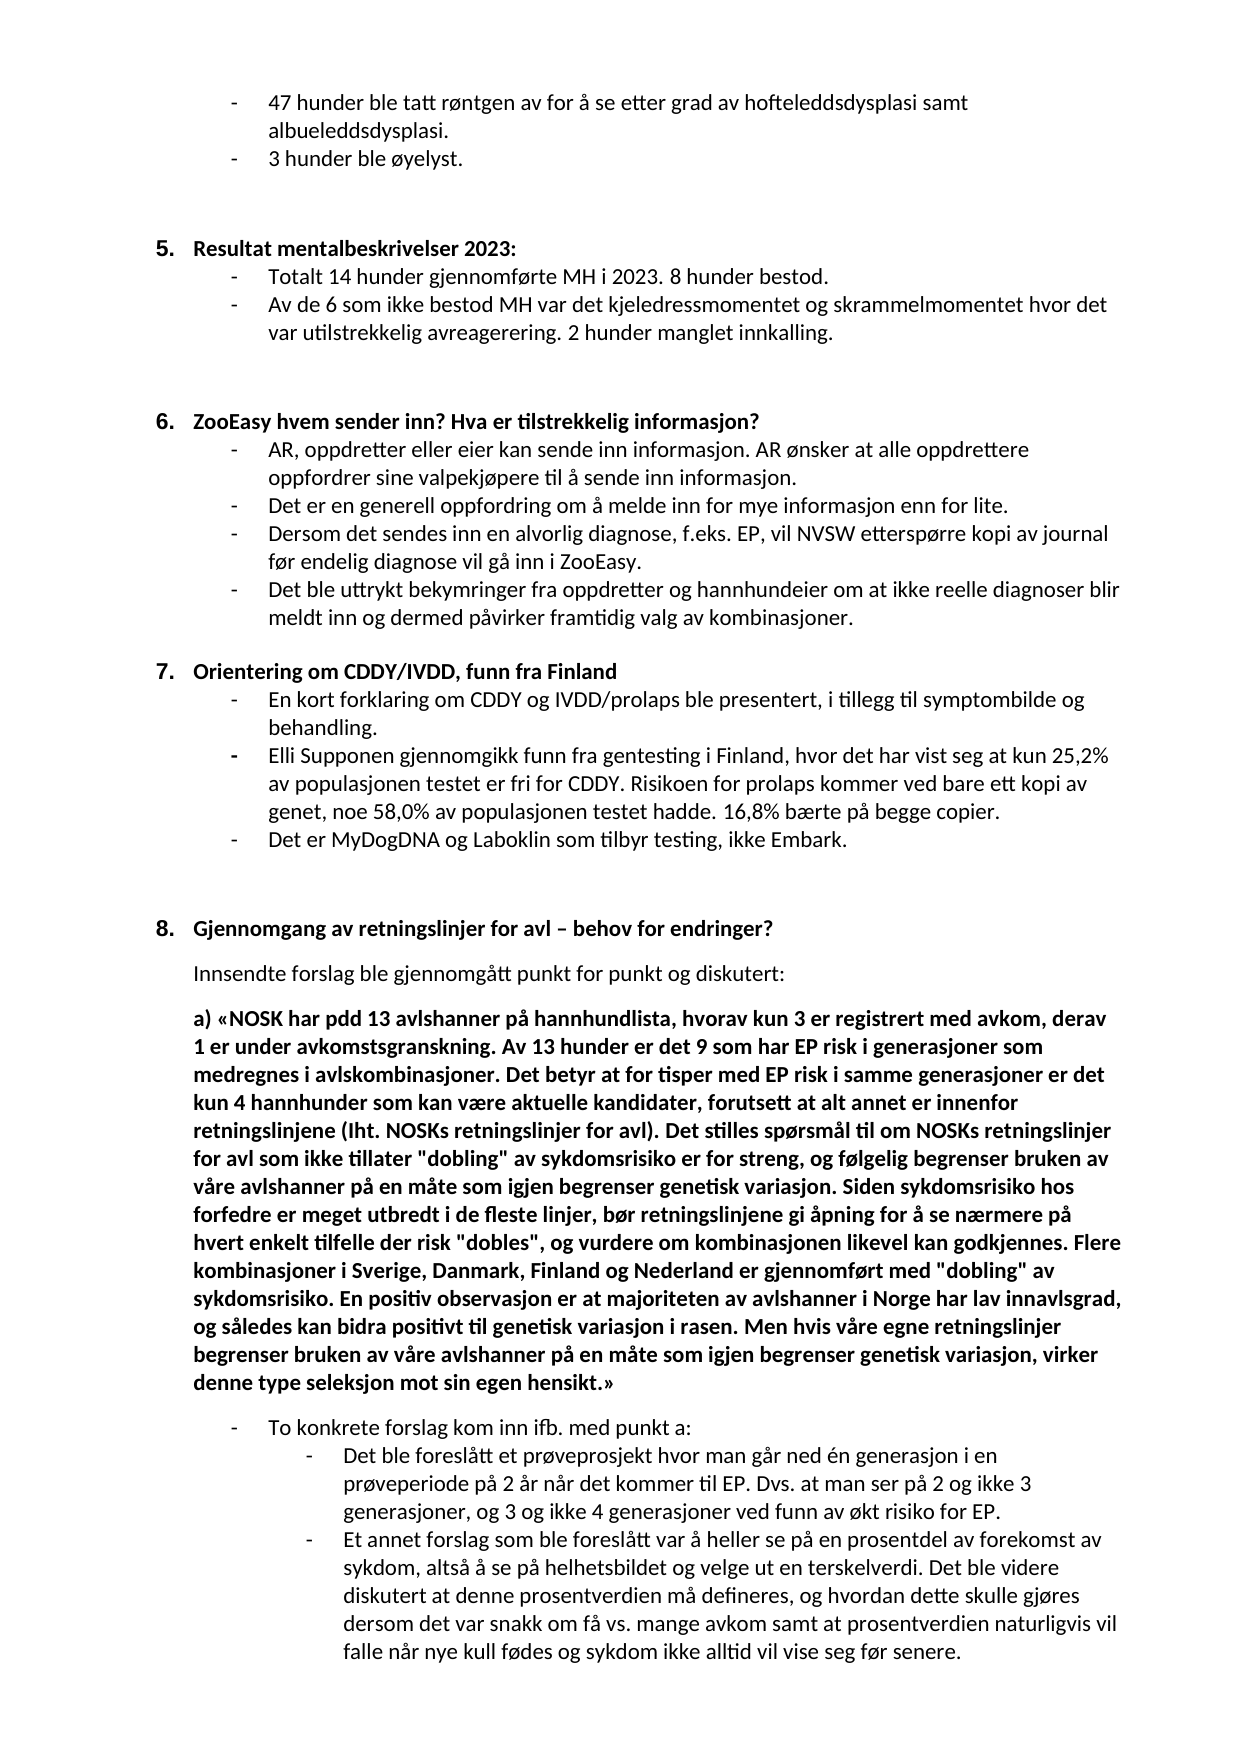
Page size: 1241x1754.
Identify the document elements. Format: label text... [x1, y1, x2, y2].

list Det ble uttrykt bekymringer fra oppdretter og hannhundeier om at ikke reelle diagnoser blir meldt inn og dermed påvirker framtidig valg av kombinasjoner. [231, 576, 1122, 657]
text Innsendte forslag ble gjennomgått punkt for punkt og diskutert: [118, 959, 1122, 987]
list Elli Supponen gjennomgikk funn fra gentesting i Finland, hvor det har vist seg at kun 25,2% av populasjonen testet er fri for CDDY. Risikoen for prolaps kommer ved bare ett kopi av genet, noe 58,0% av populasjonen testet hadde. 16,8% bærte på begge copier. [231, 741, 1122, 825]
list 47 hunder ble tatt røntgen av for å se etter grad av hofteleddsdysplasi samt albueleddsdysplasi. [231, 88, 1122, 144]
list Gjennomgang av retningslinjer for avl – behov for endringer? [156, 914, 1122, 942]
list Det ble foreslått et prøveprosjekt hvor man går ned én generasjon i en prøveperiode på 2 år når det kommer til EP. Dvs. at man ser på 2 og ikke 3 generasjoner, og 3 og ikke 4 generasjoner ved funn av økt risiko for EP. [306, 1441, 1122, 1525]
list ZooEasy hvem sender inn? Hva er tilstrekkelig informasjon? [156, 407, 1122, 435]
text a) «NOSK har pdd 13 avlshanner på hannhundlista, hvorav kun 3 er registrert med avkom, derav 1 er under avkomstsgranskning. Av 13 hunder er det 9 som har EP risk i generasjoner som medregnes i avlskombinasjoner. Det betyr at for tisper med EP risk i samme generasjoner er det kun 4 hannhunder som kan være aktuelle kandidater, forutsett at alt annet er innenfor retningslinjene (Iht. NOSKs retningslinjer for avl). Det stilles spørsmål til om NOSKs retningslinjer for avl som ikke tillater "dobling" av sykdomsrisiko er for streng, og følgelig begrenser bruken av våre avlshanner på en måte som igjen begrenser genetisk variasjon. Siden sykdomsrisiko hos forfedre er meget utbredt i de fleste linjer, bør retningslinjene gi åpning for å se nærmere på hvert enkelt tilfelle der risk "dobles", og vurdere om kombinasjonen likevel kan godkjennes. Flere kombinasjoner i Sverige, Danmark, Finland og Nederland er gjennomført med "dobling" av sykdomsrisiko. En positiv observasjon er at majoriteten av avlshanner i Norge har lav innavlsgrad, og således kan bidra positivt til genetisk variasjon i rasen. Men hvis våre egne retningslinjer begrenser bruken av våre avlshanner på en måte som igjen begrenser genetisk variasjon, virker denne type seleksjon mot sin egen hensikt.» [193, 1004, 1122, 1396]
list AR, oppdretter eller eier kan sende inn informasjon. AR ønsker at alle oppdrettere oppfordrer sine valpekjøpere til å sende inn informasjon. [231, 435, 1122, 491]
list Av de 6 som ikke bestod MH var det kjeledressmomentet og skrammelmomentet hvor det var utilstrekkelig avreagerering. 2 hunder manglet innkalling. [231, 290, 1122, 346]
list Et annet forslag som ble foreslått var å heller se på en prosentdel av forekomst av sykdom, altså å se på helhetsbildet og velge ut en terskelverdi. Det ble videre diskutert at denne prosentverdien må defineres, og hvordan dette skulle gjøres dersom det var snakk om få vs. mange avkom samt at prosentverdien naturligvis vil falle når nye kull fødes og sykdom ikke alltid vil vise seg før senere. [306, 1525, 1122, 1665]
list Orientering om CDDY/IVDD, funn fra Finland [156, 657, 1122, 685]
list Resultat mentalbeskrivelser 2023: [156, 234, 1122, 262]
list Det er en generell oppfordring om å melde inn for mye informasjon enn for lite. [231, 491, 1122, 519]
list To konkrete forslag kom inn ifb. med punkt a: [231, 1413, 1122, 1441]
list 3 hunder ble øyelyst. [231, 144, 1122, 173]
list Totalt 14 hunder gjennomførte MH i 2023. 8 hunder bestod. [231, 262, 1122, 290]
list Det er MyDogDNA og Laboklin som tilbyr testing, ikke Embark. [231, 825, 1122, 853]
list En kort forklaring om CDDY og IVDD/prolaps ble presentert, i tillegg til symptombilde og behandling. [231, 685, 1122, 741]
list Dersom det sendes inn en alvorlig diagnose, f.eks. EP, vil NVSW etterspørre kopi av journal før endelig diagnose vil gå inn i ZooEasy. [231, 519, 1122, 576]
